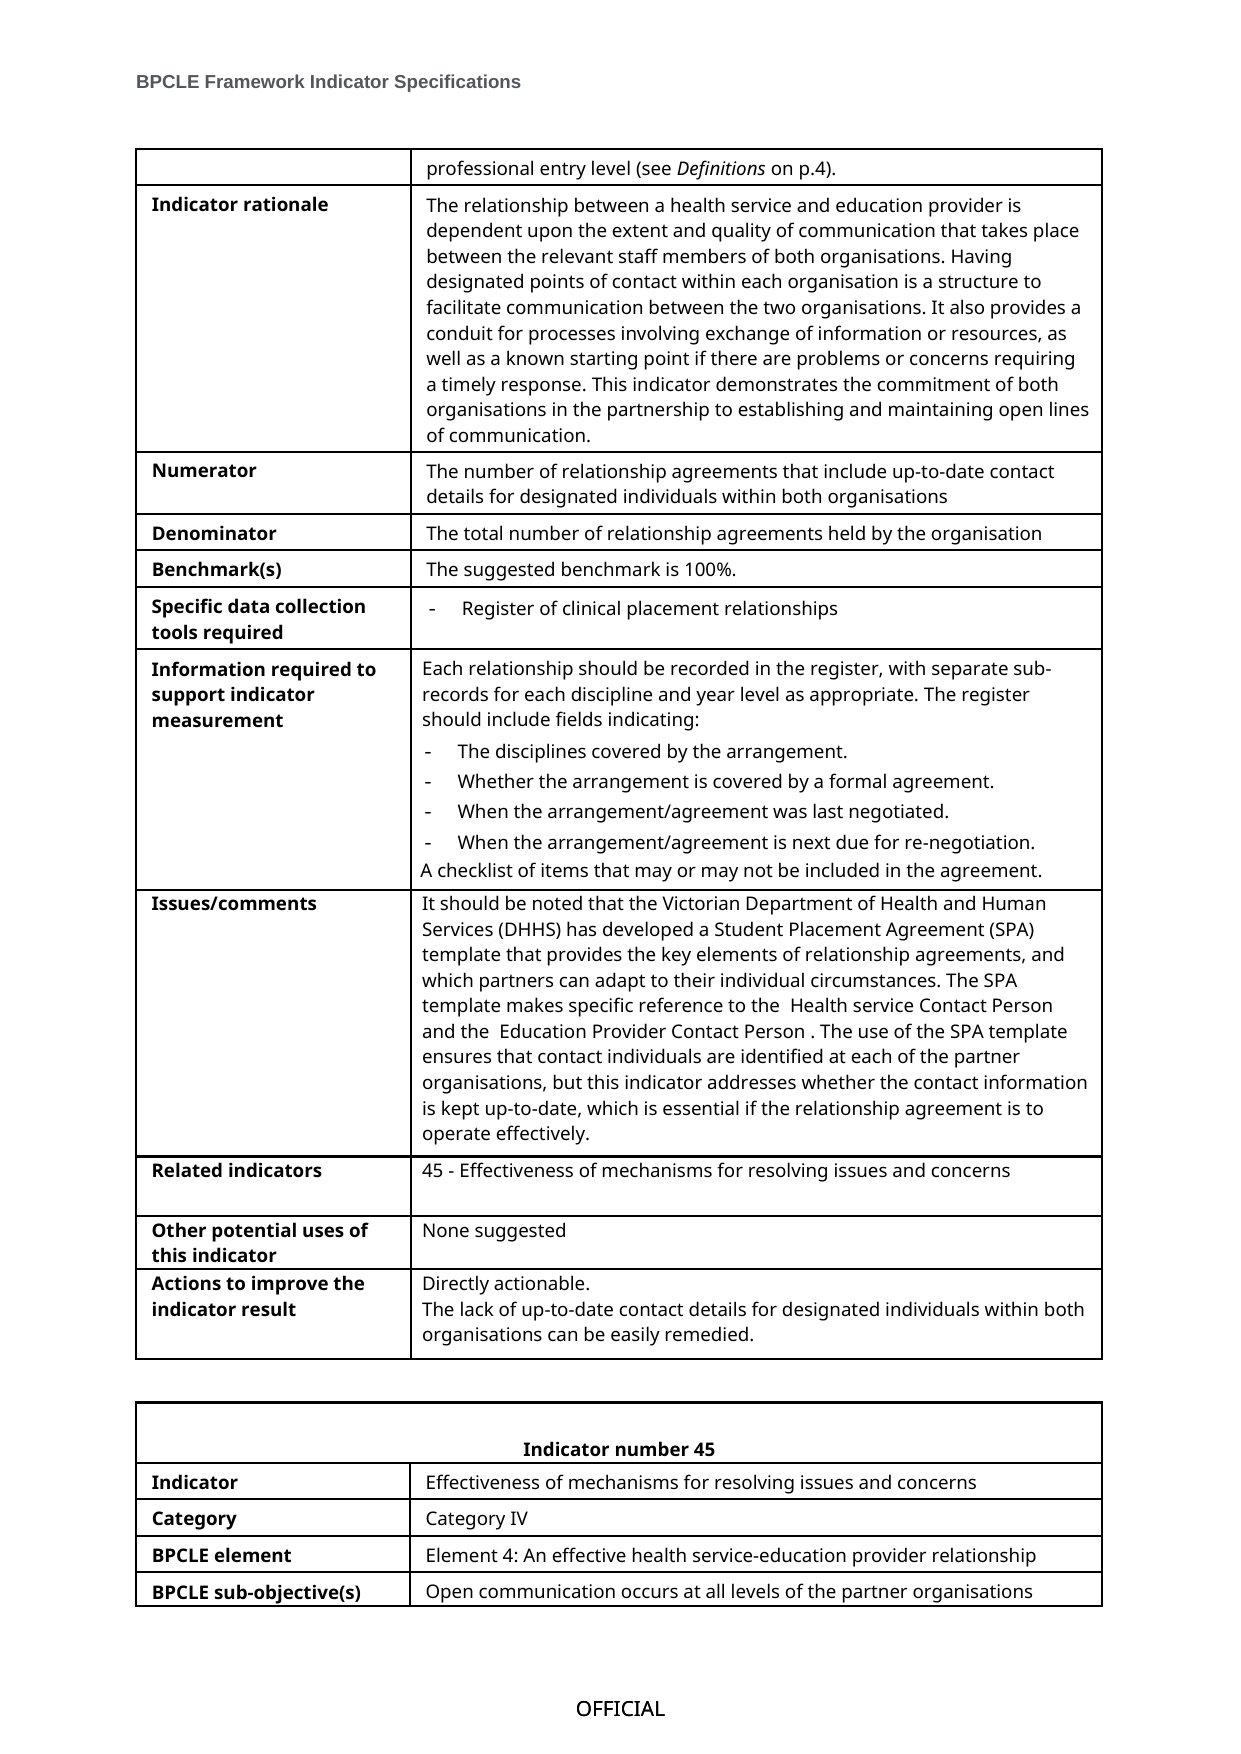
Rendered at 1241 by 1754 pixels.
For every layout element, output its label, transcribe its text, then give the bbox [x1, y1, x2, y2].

table_cell Category [137, 1500, 409, 1535]
table_cell Indicator rationale [137, 186, 410, 451]
table_cell Each relationship should be recorded in the register, with separate sub-records for each discipline and year level as appropriate. The register should include fields indicating: - The disciplines covered by the arrangement. - Whether the arrangement is covered by a formal agreement. - When the arrangement/agreement was last negotiated. - When the arrangement/agreement is next due for re-negotiation. - A checklist of items that may or may not be included in the agreement. [412, 650, 1101, 889]
table_cell Directly actionable. The lack of up-to-date contact details for designated individuals within both organisations can be easily remedied. [412, 1270, 1101, 1358]
table_cell Issues/comments [137, 891, 410, 1155]
table_cell Category IV [411, 1500, 1101, 1535]
table_cell Effectiveness of mechanisms for resolving issues and concerns [411, 1464, 1101, 1498]
table_cell Other potential uses of this indicator [137, 1217, 410, 1268]
table_cell Actions to improve the indicator result [137, 1270, 410, 1358]
table_cell Specific data collection tools required [137, 588, 410, 648]
table_cell Information required to support indicator measurement [137, 650, 410, 889]
table_cell 45 - Effectiveness of mechanisms for resolving issues and concerns [412, 1158, 1101, 1215]
table_cell Numerator [137, 453, 410, 513]
table_cell Element 4: An effective health service-education provider relationship [411, 1537, 1101, 1571]
table_cell Indicator [137, 1464, 409, 1498]
table_cell Related indicators [137, 1158, 410, 1215]
table_cell Benchmark(s) [137, 551, 410, 586]
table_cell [412, 150, 1101, 184]
table_cell The relationship between a health service and education provider is dependent upon the extent and quality of communication that takes place between the relevant staff members of both organisations. Having designated points of contact within each organisation is a structure to facilitate communication between the two organisations. It also provides a conduit for processes involving exchange of information or resources, as well as a known starting point if there are problems or concerns requiring a timely response. This indicator demonstrates the commitment of both organisations in the partnership to establishing and maintaining open lines of communication. [412, 186, 1101, 451]
table_cell The suggested benchmark is 100%. [412, 551, 1101, 586]
table_cell The number of relationship agreements that include up-to-date contact details for designated individuals within both organisations [412, 453, 1101, 513]
table_cell None suggested [412, 1217, 1101, 1268]
table_cell Open communication occurs at all levels of the partner organisations [411, 1573, 1101, 1604]
table_cell BPCLE sub-objective(s) [137, 1573, 409, 1604]
table_cell - Register of clinical placement relationships [412, 588, 1101, 648]
table_cell It should be noted that the Victorian Department of Health and Human Services (DHHS) has developed a Student Placement Agreement (SPA) template that provides the key elements of relationship agreements, and which partners can adapt to their individual circumstances. The SPA template makes specific reference to the Health service Contact Person and the Education Provider Contact Person . The use of the SPA template ensures that contact individuals are identified at each of the partner organisations, but this indicator addresses whether the contact information is kept up-to-date, which is essential if the relationship agreement is to operate effectively. [412, 891, 1101, 1155]
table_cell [137, 150, 410, 184]
table_cell Denominator [137, 515, 410, 549]
table_cell The total number of relationship agreements held by the organisation [412, 515, 1101, 549]
table_cell BPCLE element [137, 1537, 409, 1571]
table_header Indicator number 45 [137, 1404, 1101, 1462]
